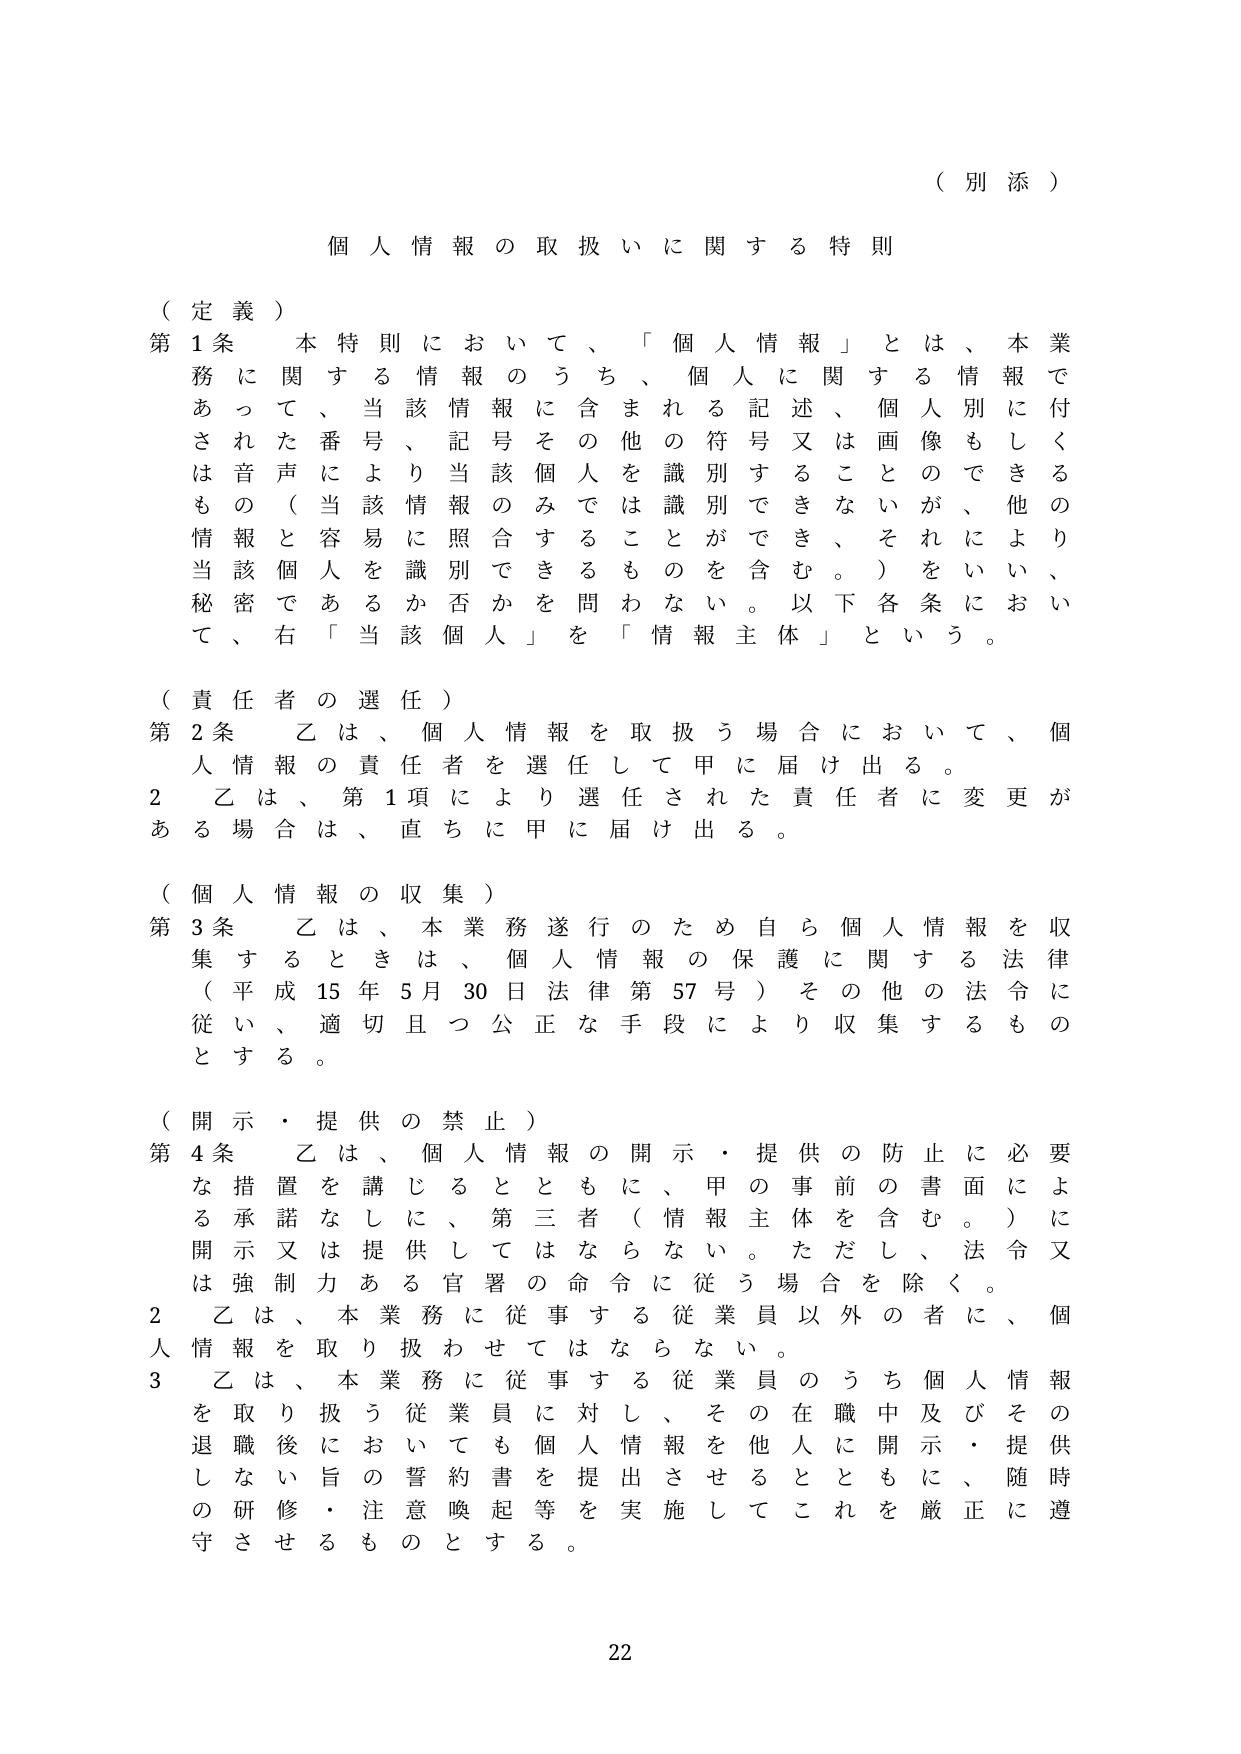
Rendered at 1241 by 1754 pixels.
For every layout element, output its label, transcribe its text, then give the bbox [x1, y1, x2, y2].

text （個人情報の収集） [149, 877, 1091, 909]
text 第4条 乙は、個人情報の開示・提供の防止に必要な措置を講じるとともに、甲の事前の書面による承諾なしに、第三者（情報主体を含む。）に開示又は提供してはならない。ただし、法令又は強制力ある官署の命令に従う場合を除く。 [149, 1136, 1091, 1298]
text 第1条 本特則において、「個人情報」とは、本業務に関する情報のうち、個人に関する情報であって、当該情報に含まれる記述、個人別に付された番号、記号その他の符号又は画像もしくは音声により当該個人を識別することのできるもの（当該情報のみでは識別できないが、他の情報と容易に照合することができ、それにより当該個人を識別できるものを含む。）をいい、秘密であるか否かを問わない。以下各条において、右「当該個人」を「情報主体」という。 [149, 326, 1091, 650]
text 個人情報の取扱いに関する特則 [149, 229, 1091, 261]
text （開示・提供の禁止） [149, 1104, 1091, 1136]
text 3 乙は、本業務に従事する従業員のうち個人情報を取り扱う従業員に対し、その在職中及びその退職後においても個人情報を他人に開示・提供しない旨の誓約書を提出させるとともに、随時の研修・注意喚起等を実施してこれを厳正に遵守させるものとする。 [149, 1363, 1091, 1557]
text 2 乙は、第1項により選任された責任者に変更がある場合は、直ちに甲に届け出る。 [149, 780, 1091, 844]
text 第3条 乙は、本業務遂行のため自ら個人情報を収集するときは、個人情報の保護に関する法律（平成15年5月30日法律第57号）その他の法令に従い、適切且つ公正な手段により収集するものとする。 [149, 909, 1091, 1071]
text （定義） [149, 294, 1091, 326]
text （別添） [149, 164, 1091, 197]
text （責任者の選任） [149, 683, 1091, 715]
text 第2条 乙は、個人情報を取扱う場合において、個人情報の責任者を選任して甲に届け出る。 [149, 715, 1091, 780]
text 2 乙は、本業務に従事する従業員以外の者に、個人情報を取り扱わせてはならない。 [149, 1298, 1091, 1363]
